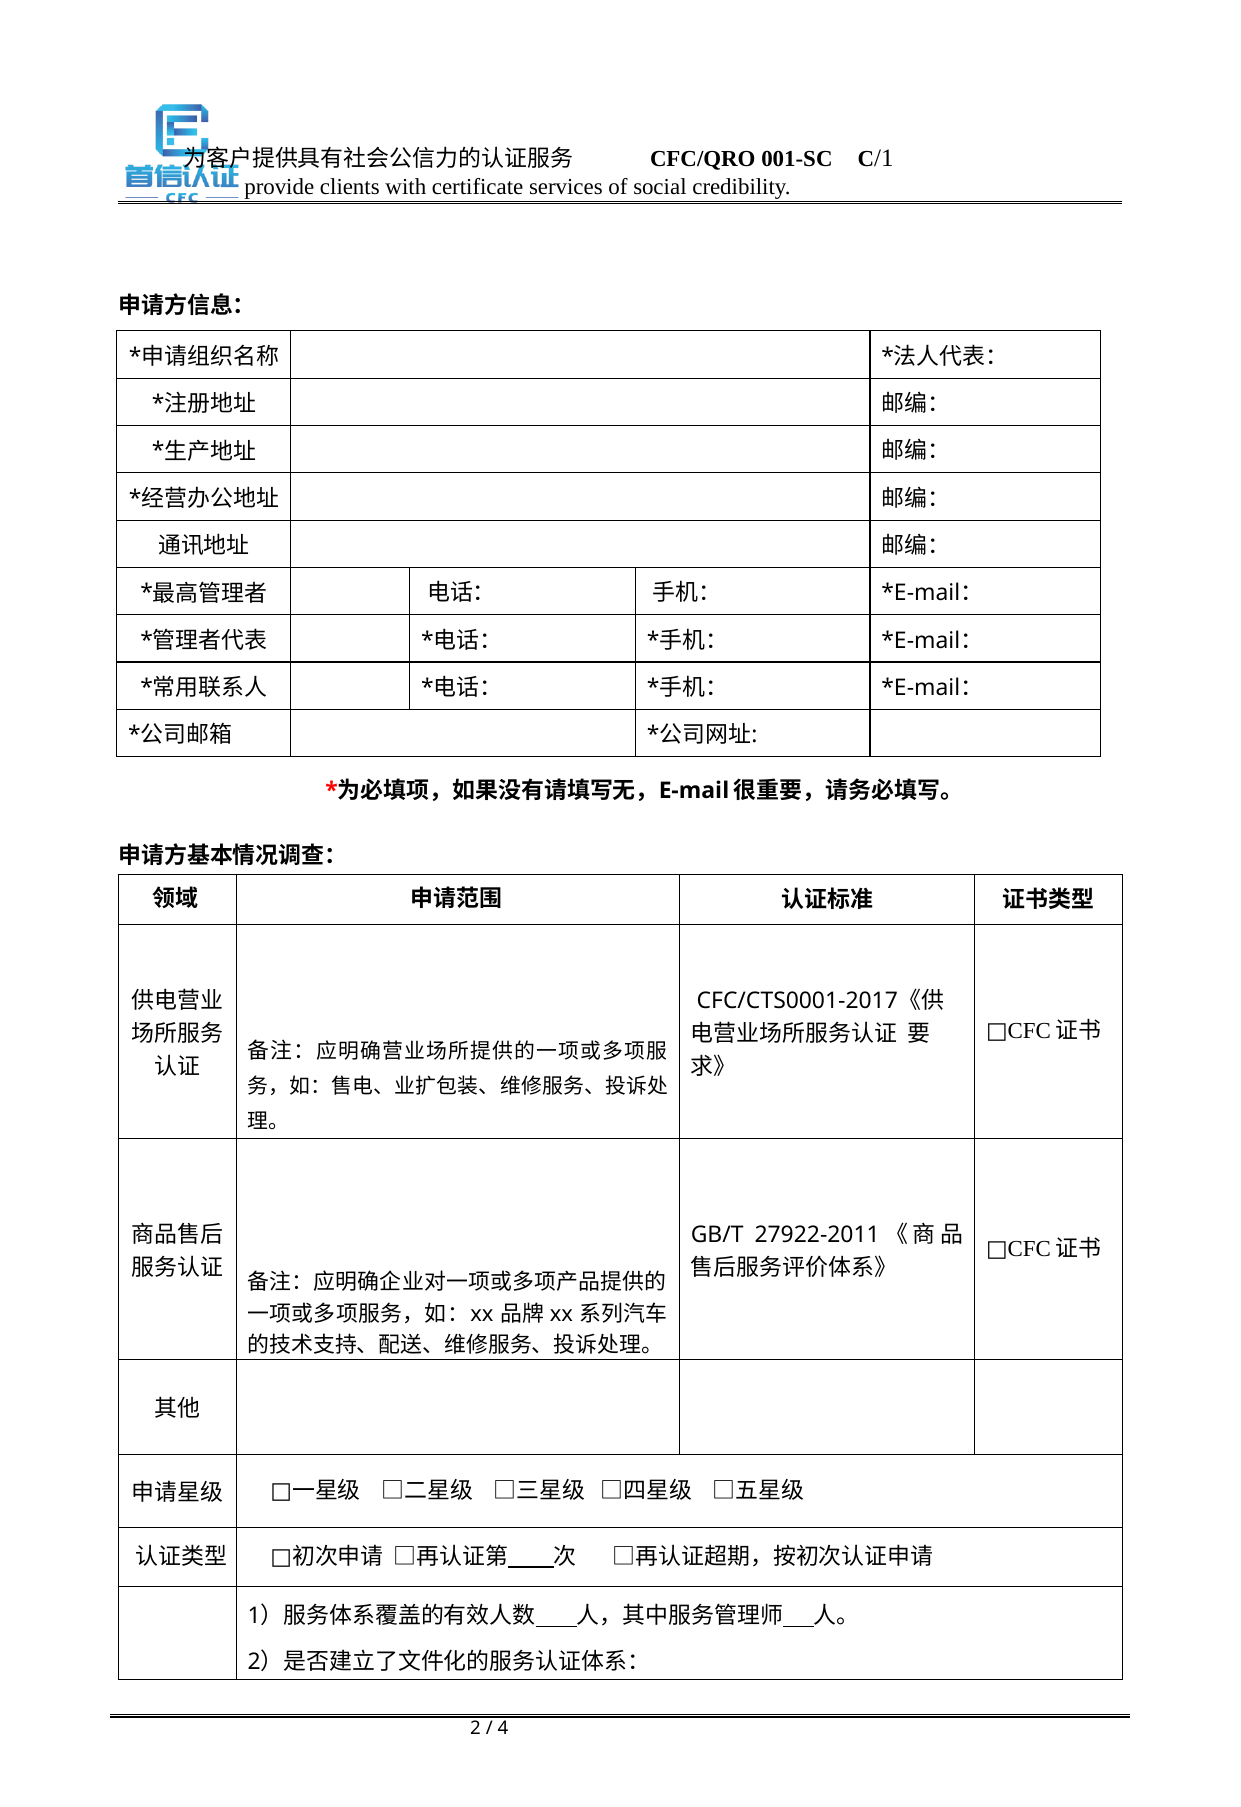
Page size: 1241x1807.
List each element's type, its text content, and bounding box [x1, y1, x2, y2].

table_cell 供电营业场所服务认证 [119, 925, 236, 1138]
table_cell [975, 1360, 1122, 1454]
table_cell 手机： [636, 568, 869, 614]
table_cell □CFC证书 [975, 925, 1122, 1138]
table_cell [291, 568, 409, 614]
table_cell □一星级 □二星级 □三星级 □四星级 □五星级 [237, 1455, 1122, 1527]
table_header 申请范围 [237, 875, 679, 924]
table_cell *公司邮箱 [117, 710, 290, 756]
text 申请方信息： [118, 272, 1122, 324]
table_cell [291, 615, 409, 661]
table_cell *常用联系人 [117, 663, 290, 709]
table_cell [291, 710, 635, 756]
table_cell 申请星级 [119, 1455, 236, 1527]
table_cell *公司网址: [636, 710, 869, 756]
picture [98, 93, 263, 209]
table_cell 电话： [410, 568, 635, 614]
table_cell 邮编： [871, 379, 1100, 425]
table_cell 通讯地址 [117, 521, 290, 567]
table_cell GB/T 27922-2011《商品售后服务评价体系》 [680, 1139, 974, 1359]
table_cell *注册地址 [117, 379, 290, 425]
table_header [291, 331, 869, 378]
table_cell 邮编： [871, 426, 1100, 472]
text 申请方基本情况调查： [118, 822, 1122, 874]
table_cell *E-mail： [871, 615, 1100, 661]
table_cell *最高管理者 [117, 568, 290, 614]
text *为必填项，如果没有请填写无，E-mail很重要，请务必填写。 [118, 324, 1122, 809]
table_cell [291, 379, 869, 425]
table_header 认证标准 [680, 875, 974, 924]
table_cell *手机： [636, 615, 869, 661]
table_cell □初次申请 □再认证第 次 □再认证超期，按初次认证申请 [237, 1528, 1122, 1586]
table_cell [291, 521, 869, 567]
table_cell [871, 710, 1100, 756]
table_cell 其他 [119, 1360, 236, 1454]
table_header *申请组织名称 [117, 331, 290, 378]
table_cell *E-mail： [871, 663, 1100, 709]
table_cell [291, 663, 409, 709]
table_cell 认证类型 [119, 1528, 236, 1586]
table_cell *生产地址 [117, 426, 290, 472]
table_cell [680, 1360, 974, 1454]
table_cell 备注：应明确营业场所提供的一项或多项服务，如：售电、业扩包装、维修服务、投诉处理。 [237, 925, 679, 1138]
table_cell [119, 1587, 236, 1679]
table_cell 邮编： [871, 521, 1100, 567]
table_cell *手机： [636, 663, 869, 709]
table_header 证书类型 [975, 875, 1122, 924]
table_cell □CFC证书 [975, 1139, 1122, 1359]
table_cell *E-mail： [871, 568, 1100, 614]
table_cell [291, 473, 869, 519]
table_cell 备注：应明确企业对一项或多项产品提供的一项或多项服务，如：xx 品牌 xx 系列汽车的技术支持、配送、维修服务、投诉处理。 [237, 1139, 679, 1359]
table_cell [291, 426, 869, 472]
table_cell *电话： [410, 615, 635, 661]
table_cell *经营办公地址 [117, 473, 290, 519]
table_cell CFC/CTS0001-2017《供电营业场所服务认证 要求》 [680, 925, 974, 1138]
table_cell 商品售后服务认证 [119, 1139, 236, 1359]
table_cell 邮编： [871, 473, 1100, 519]
table_header 领域 [119, 875, 236, 924]
table_cell *电话： [410, 663, 635, 709]
table_header *法人代表： [871, 331, 1100, 378]
table_cell [237, 1360, 679, 1454]
table_cell *管理者代表 [117, 615, 290, 661]
